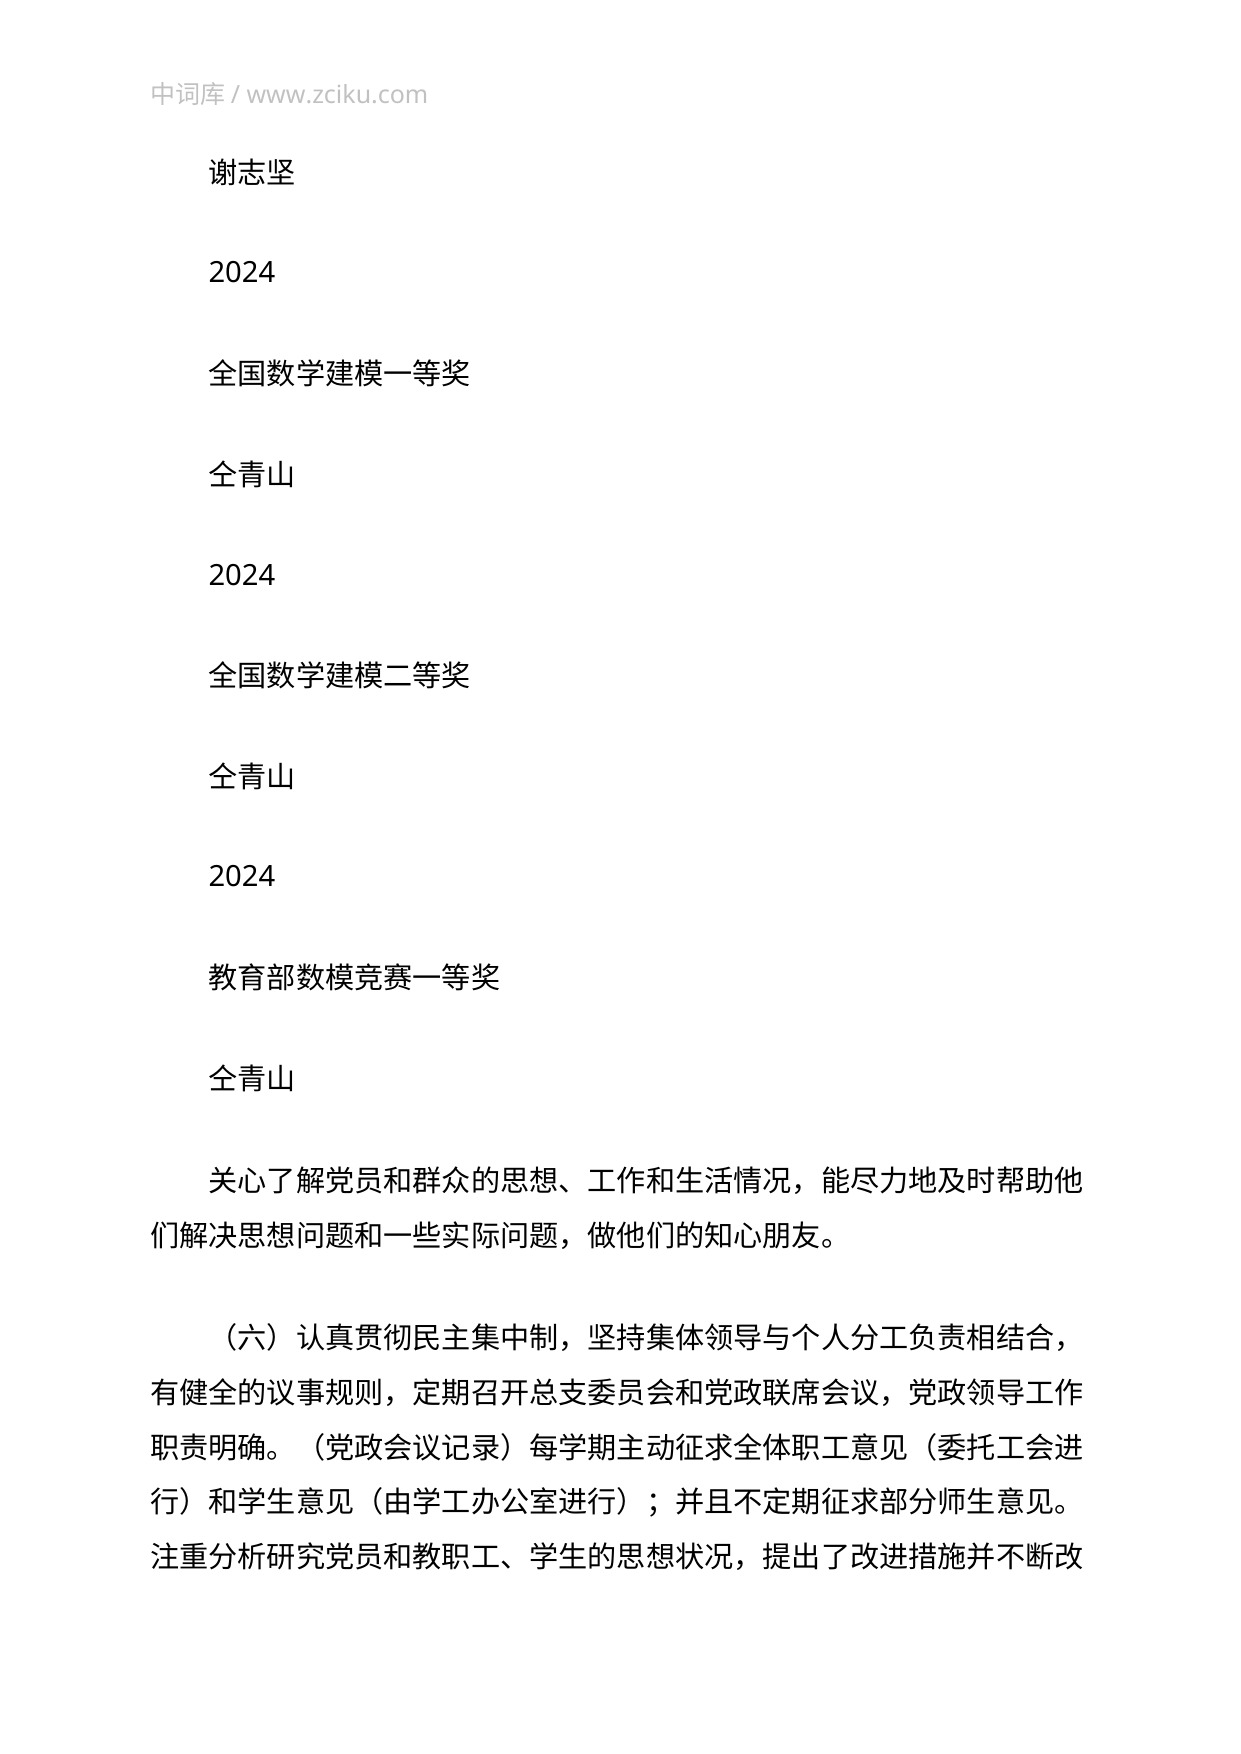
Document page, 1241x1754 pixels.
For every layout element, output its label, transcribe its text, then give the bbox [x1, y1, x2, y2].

text 谢志坚 [150, 150, 1090, 192]
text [150, 1314, 1090, 1576]
text 仝青山 [150, 754, 1090, 796]
text 全国数学建模二等奖 [150, 652, 1090, 694]
text 教育部数模竞赛一等奖 [150, 954, 1090, 996]
text 2024 [150, 554, 1090, 593]
text 2024 [150, 856, 1090, 895]
text 2024 [150, 252, 1090, 291]
text 关心了解党员和群众的思想、工作和生活情况，能尽力地及时帮助他们解决思想问题和一些实际问题，做他们的知心朋友。 [150, 1158, 1090, 1255]
text 全国数学建模一等奖 [150, 350, 1090, 392]
text 仝青山 [150, 452, 1090, 494]
text 仝青山 [150, 1056, 1090, 1098]
